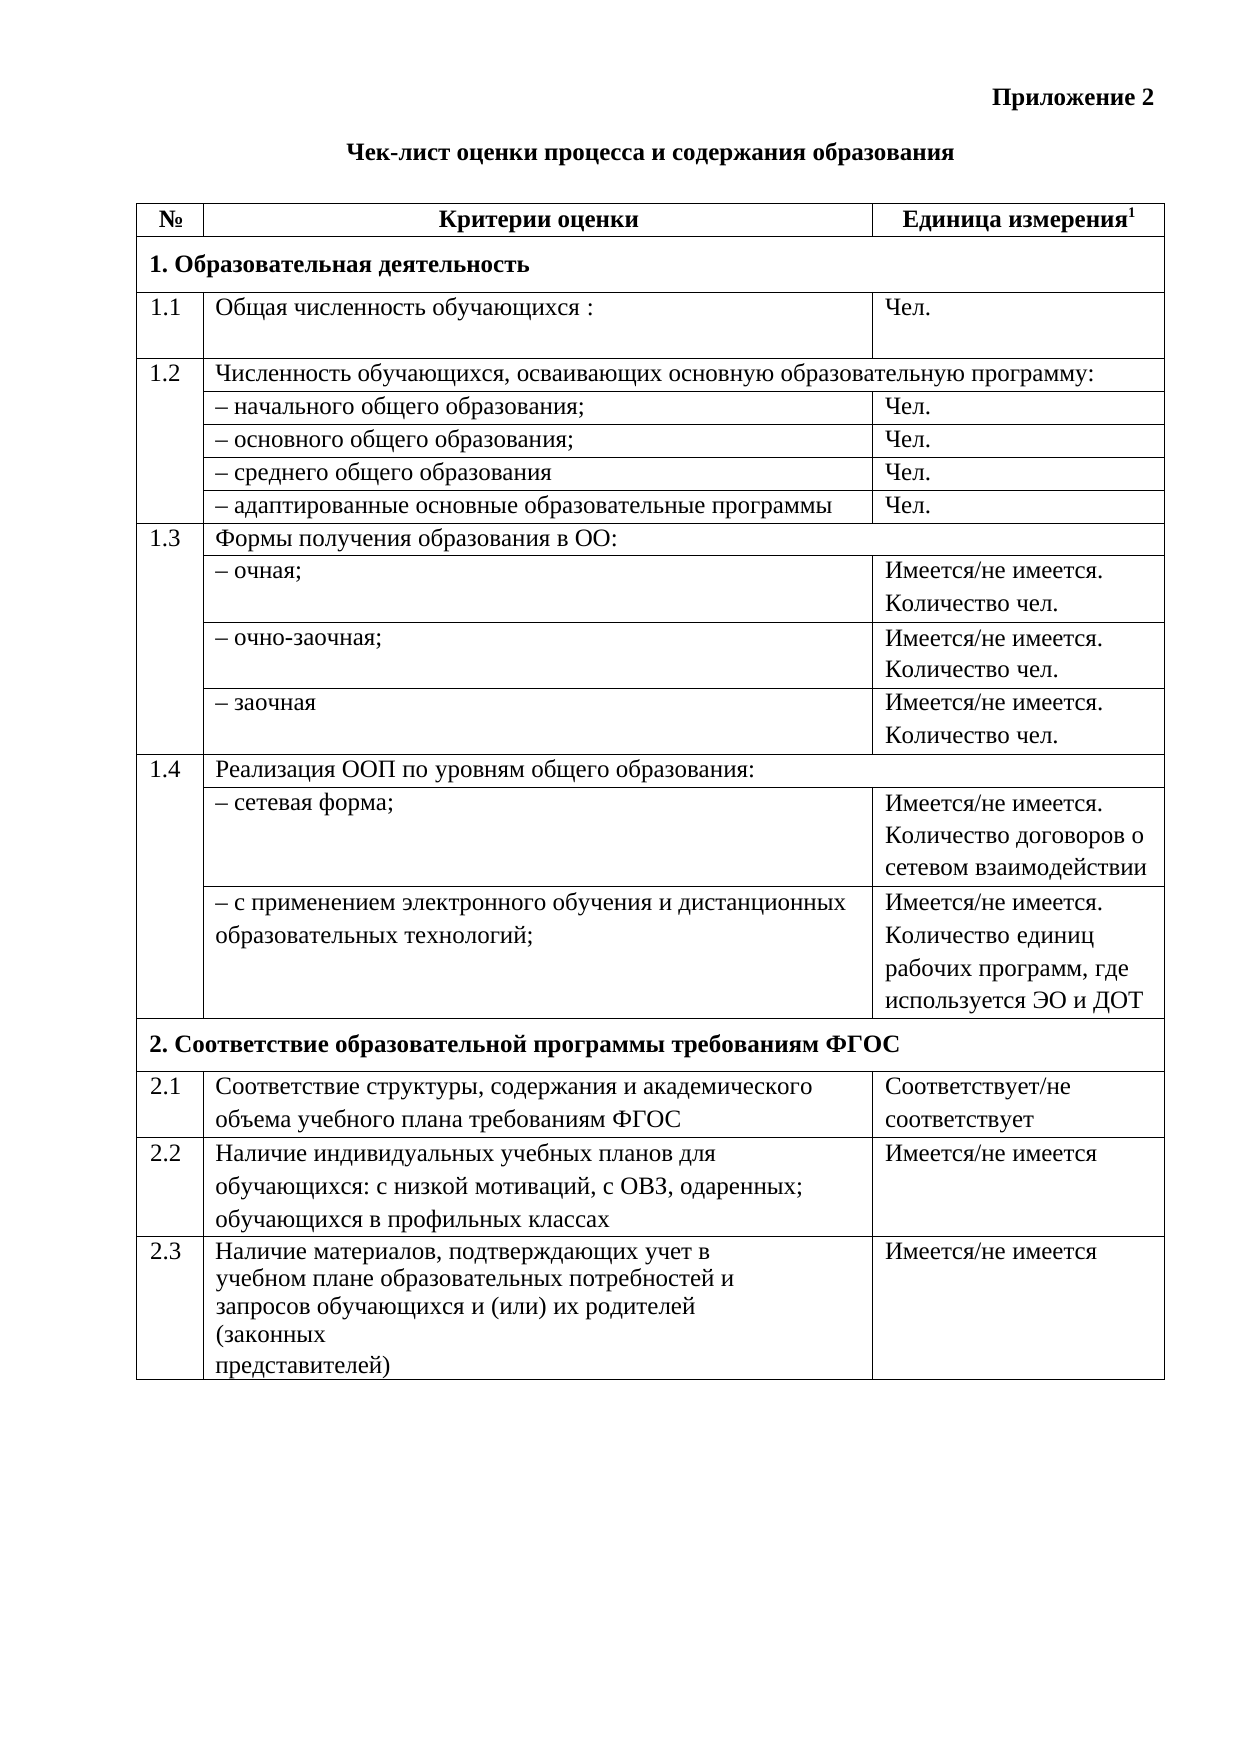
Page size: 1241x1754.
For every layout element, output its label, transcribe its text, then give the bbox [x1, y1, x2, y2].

table_cell Имеется/не имеется. Количество чел. [873, 623, 1164, 687]
table_cell Чел. [873, 425, 1164, 457]
table_cell Имеется/не имеется [873, 1237, 1164, 1379]
table_cell 2. Соответствие образовательной программы требованиям ФГОС [137, 1019, 1164, 1071]
table_cell Наличие материалов, подтверждающих учет в учебном плане образовательных потребностей и запросов обучающихся и (или) их родителей (законных представителей) [204, 1237, 872, 1379]
table_cell Имеется/не имеется. Количество единиц рабочих программ, где используется ЭО и ДОТ [873, 887, 1164, 1018]
table_cell – заочная [204, 689, 872, 753]
table_cell 2.2 [137, 1138, 203, 1236]
table_cell – среднего общего образования [204, 458, 872, 490]
table_cell 1.3 [137, 524, 203, 753]
table_cell – сетевая форма; [204, 788, 872, 886]
table_cell – начального общего образования; [204, 392, 872, 424]
table_cell 2.1 [137, 1072, 203, 1137]
table_cell – очно-заочная; [204, 623, 872, 687]
table_cell 1. Образовательная деятельность [137, 237, 1164, 292]
table_cell Соответствует/не соответствует [873, 1072, 1164, 1137]
table_cell Чел. [873, 458, 1164, 490]
table_cell Чел. [873, 293, 1164, 358]
subtitle Приложение 2 [125, 82, 1154, 111]
table_cell Численность обучающихся, осваивающих основную образовательную программу: [204, 359, 1164, 391]
table_cell Общая численность обучающихся : [204, 293, 872, 358]
table_cell Чел. [873, 392, 1164, 424]
table_cell 1.4 [137, 755, 203, 1018]
text Чек-лист оценки процесса и содержания образования [327, 137, 973, 166]
table_cell Имеется/не имеется. Количество чел. [873, 556, 1164, 622]
table_cell Имеется/не имеется. Количество договоров о сетевом взаимодействии [873, 788, 1164, 886]
table_cell Соответствие структуры, содержания и академического объема учебного плана требованиям ФГОС [204, 1072, 872, 1137]
table_header Критерии оценки [204, 204, 872, 236]
table_cell Чел. [873, 491, 1164, 523]
table_cell – с применением электронного обучения и дистанционных образовательных технологий; [204, 887, 872, 1018]
table_header Единица измерения1 [873, 204, 1164, 236]
table_cell – адаптированные основные образовательные программы [204, 491, 872, 523]
table_cell Наличие индивидуальных учебных планов для обучающихся: с низкой мотиваций, с ОВЗ, одаренных; обучающихся в профильных классах [204, 1138, 872, 1236]
table_cell Имеется/не имеется [873, 1138, 1164, 1236]
table_cell Имеется/не имеется. Количество чел. [873, 689, 1164, 753]
table_header № [137, 204, 203, 236]
table_cell 1.2 [137, 359, 203, 523]
table_cell 1.1 [137, 293, 203, 358]
table_cell Реализация ООП по уровням общего образования: [204, 755, 1164, 787]
table_cell – очная; [204, 556, 872, 622]
table_cell – основного общего образования; [204, 425, 872, 457]
table_cell Формы получения образования в ОО: [204, 524, 1164, 555]
table_cell 2.3 [137, 1237, 203, 1379]
